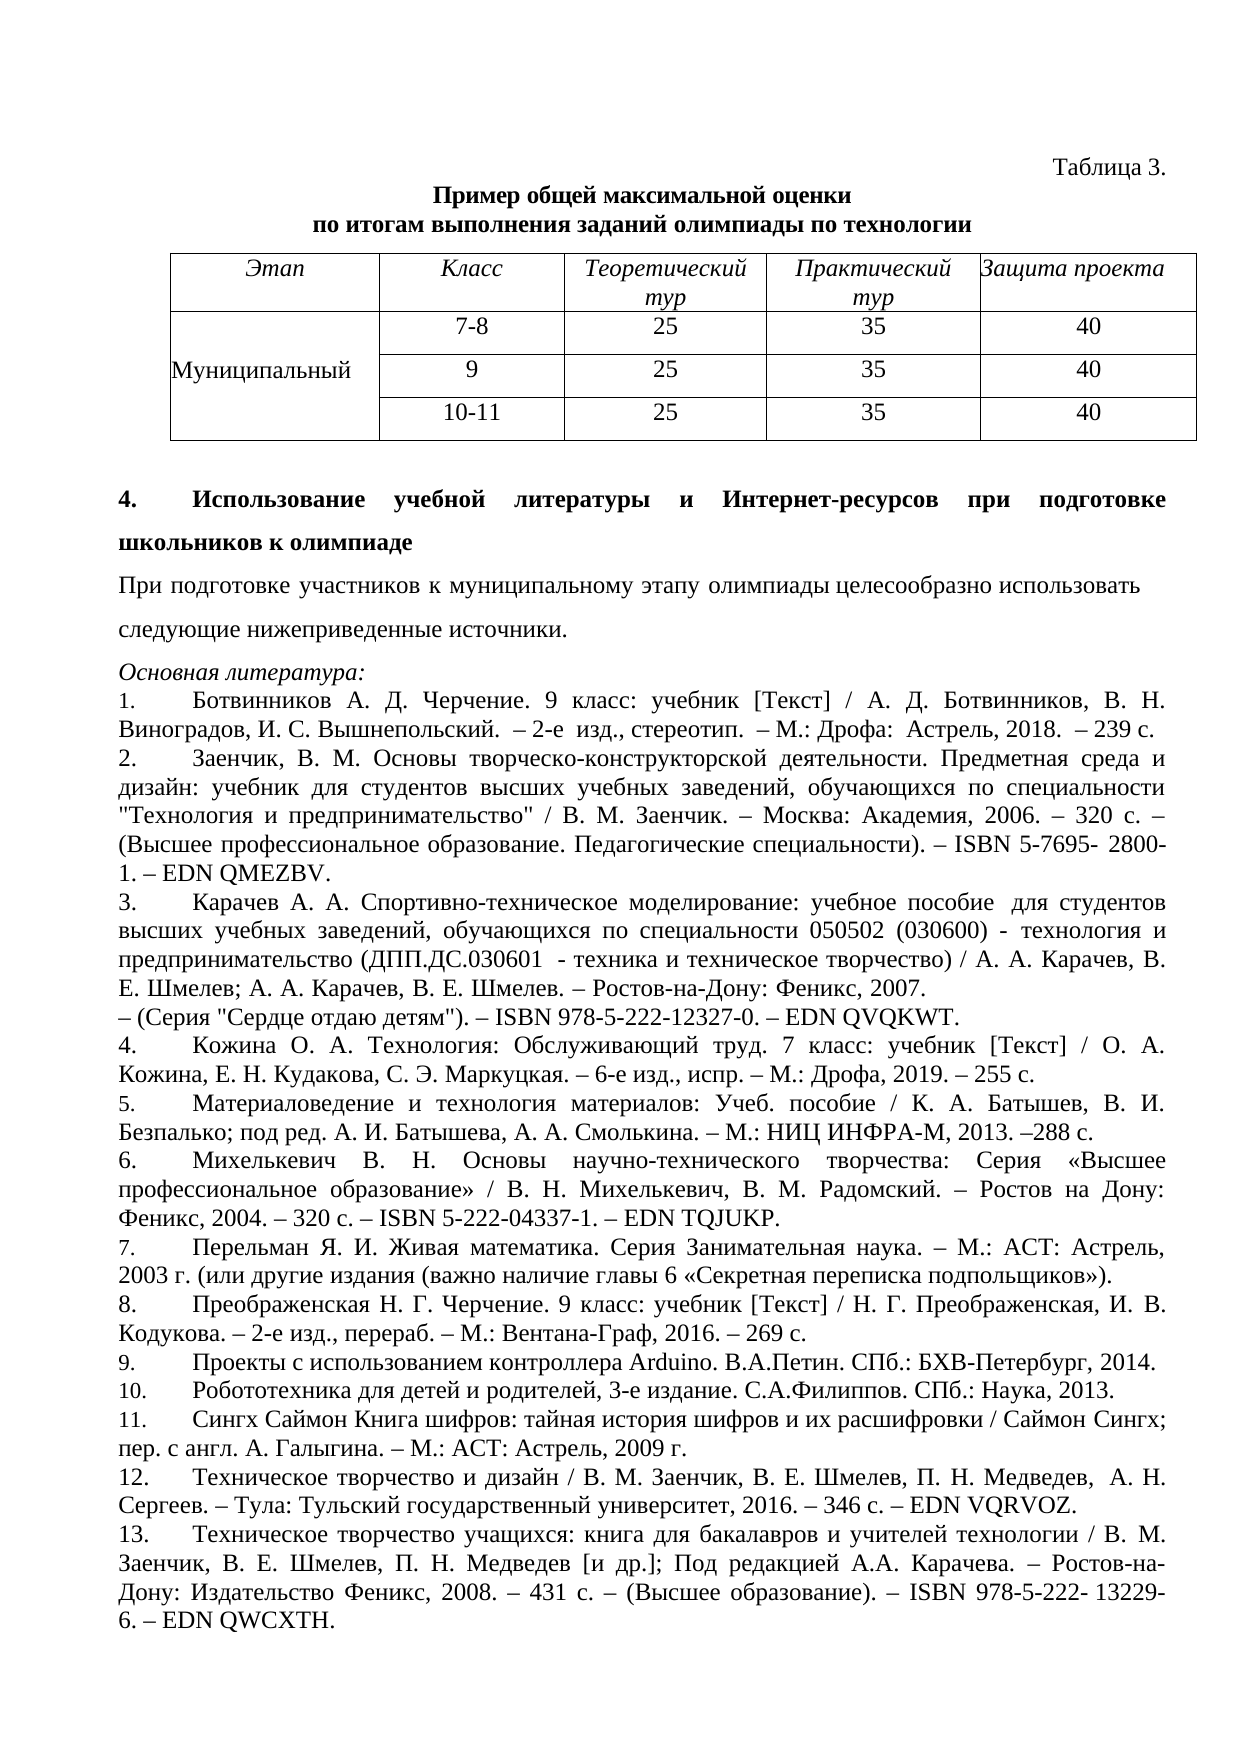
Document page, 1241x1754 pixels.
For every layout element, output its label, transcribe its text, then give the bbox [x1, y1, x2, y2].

subtitle Использование учебной литературы и Интернет-ресурсов при подготовке школьников к олимпиаде [118, 484, 1166, 556]
text При подготовке участников к муниципальному этапу олимпиады целесообразно использовать следующие нижеприведенные источники. [118, 571, 1166, 642]
list Михелькевич В. Н. Основы научно-технического творчества: Серия «Высшее профессиональное образование» / В. Н. Михелькевич, В. М. Радомский. – Ростов на Дону: Феникс, 2004. – 320 с. – ISBN 5-222-04337-1. – EDN TQJUKP. [118, 1146, 1166, 1232]
table_cell 40 [981, 312, 1196, 354]
table_header Класс [380, 254, 564, 311]
table_header Теоретический тур [565, 254, 766, 311]
table_cell 10-11 [380, 398, 564, 440]
text Таблица 3. [118, 152, 1166, 180]
table_header Защита проекта [981, 254, 1196, 311]
text Основная литература: [118, 657, 1166, 686]
list Робототехника для детей и родителей, 3-е издание. С.А.Филиппов. СПб.: Наука, 2013. [118, 1376, 1166, 1404]
table_cell 35 [767, 398, 980, 440]
table_cell 25 [565, 312, 766, 354]
list Техническое творчество и дизайн / В. М. Заенчик, В. Е. Шмелев, П. Н. Медведев, А. Н. Сергеев. – Тула: Тульский государственный университет, 2016. – 346 с. – EDN VQRVOZ. [118, 1462, 1166, 1519]
table_cell 35 [767, 312, 980, 354]
table_header Практический тур [767, 254, 980, 311]
table_cell 9 [380, 355, 564, 397]
list Техническое творчество учащихся: книга для бакалавров и учителей технологии / В. М. Заенчик, В. Е. Шмелев, П. Н. Медведев [и др.]; Под редакцией А.А. Карачева. – Ростов-на-Дону: Издательство Феникс, 2008. – 431 с. – (Высшее образование). – ISBN 978-5-222- 13229-6. – EDN QWCXTH. [118, 1519, 1166, 1634]
table_cell 40 [981, 398, 1196, 440]
table_cell 25 [565, 398, 766, 440]
table_cell 35 [767, 355, 980, 397]
text по итогам выполнения заданий олимпиады по технологии [118, 209, 1166, 238]
table_cell 25 [565, 355, 766, 397]
list Перельман Я. И. Живая математика. Серия Занимательная наука. – М.: АСТ: Астрель, 2003 г. (или другие издания (важно наличие главы 6 «Секретная переписка подпольщиков»). [118, 1232, 1166, 1289]
subtitle Пример общей максимальной оценки [118, 180, 1166, 209]
list Материаловедение и технология материалов: Учеб. пособие / К. А. Батышев, В. И. Безпалько; под ред. А. И. Батышева, А. А. Смолькина. – М.: НИЦ ИНФРА-М, 2013. –288 с. [118, 1088, 1166, 1146]
table_cell Муниципальный [171, 312, 379, 440]
list Сингх Саймон Книга шифров: тайная история шифров и их расшифровки / Саймон Сингх; пер. с англ. А. Галыгина. – М.: АСТ: Астрель, 2009 г. [118, 1404, 1166, 1462]
table_header Этап [171, 254, 379, 311]
list Кожина О. А. Технология: Обслуживающий труд. 7 класс: учебник [Текст] / О. А. Кожина, Е. Н. Кудакова, С. Э. Маркуцкая. – 6-е изд., испр. – М.: Дрофа, 2019. – 255 с. [118, 1031, 1166, 1088]
table_cell 40 [981, 355, 1196, 397]
table_cell 7-8 [380, 312, 564, 354]
list Ботвинников А. Д. Черчение. 9 класс: учебник [Текст] / А. Д. Ботвинников, В. Н. Виноградов, И. С. Вышнепольский. – 2-е изд., стереотип. – М.: Дрофа: Астрель, 2018. – 239 с. [118, 686, 1166, 743]
list Заенчик, В. М. Основы творческо-конструкторской деятельности. Предметная среда и дизайн: учебник для студентов высших учебных заведений, обучающихся по специальности "Технология и предпринимательство" / В. М. Заенчик. – Москва: Академия, 2006. – 320 с. – (Высшее профессиональное образование. Педагогические специальности). – ISBN 5-7695- 2800-1. – EDN QMEZBV. [118, 743, 1166, 887]
text – (Серия "Сердце отдаю детям"). – ISBN 978-5-222-12327-0. – EDN QVQKWT. [118, 1002, 1166, 1031]
list Карачев А. А. Спортивно-техническое моделирование: учебное пособие для студентов высших учебных заведений, обучающихся по специальности 050502 (030600) - технология и предпринимательство (ДПП.ДС.030601 - техника и техническое творчество) / А. А. Карачев, В. Е. Шмелев; А. А. Карачев, В. Е. Шмелев. – Ростов-на-Дону: Феникс, 2007. [118, 887, 1166, 1002]
list Проекты с использованием контроллера Arduino. В.А.Петин. СПб.: БХВ-Петербург, 2014. [118, 1347, 1166, 1376]
list Преображенская Н. Г. Черчение. 9 класс: учебник [Текст] / Н. Г. Преображенская, И. В. Кодукова. – 2-е изд., перераб. – М.: Вентана-Граф, 2016. – 269 с. [118, 1289, 1166, 1347]
